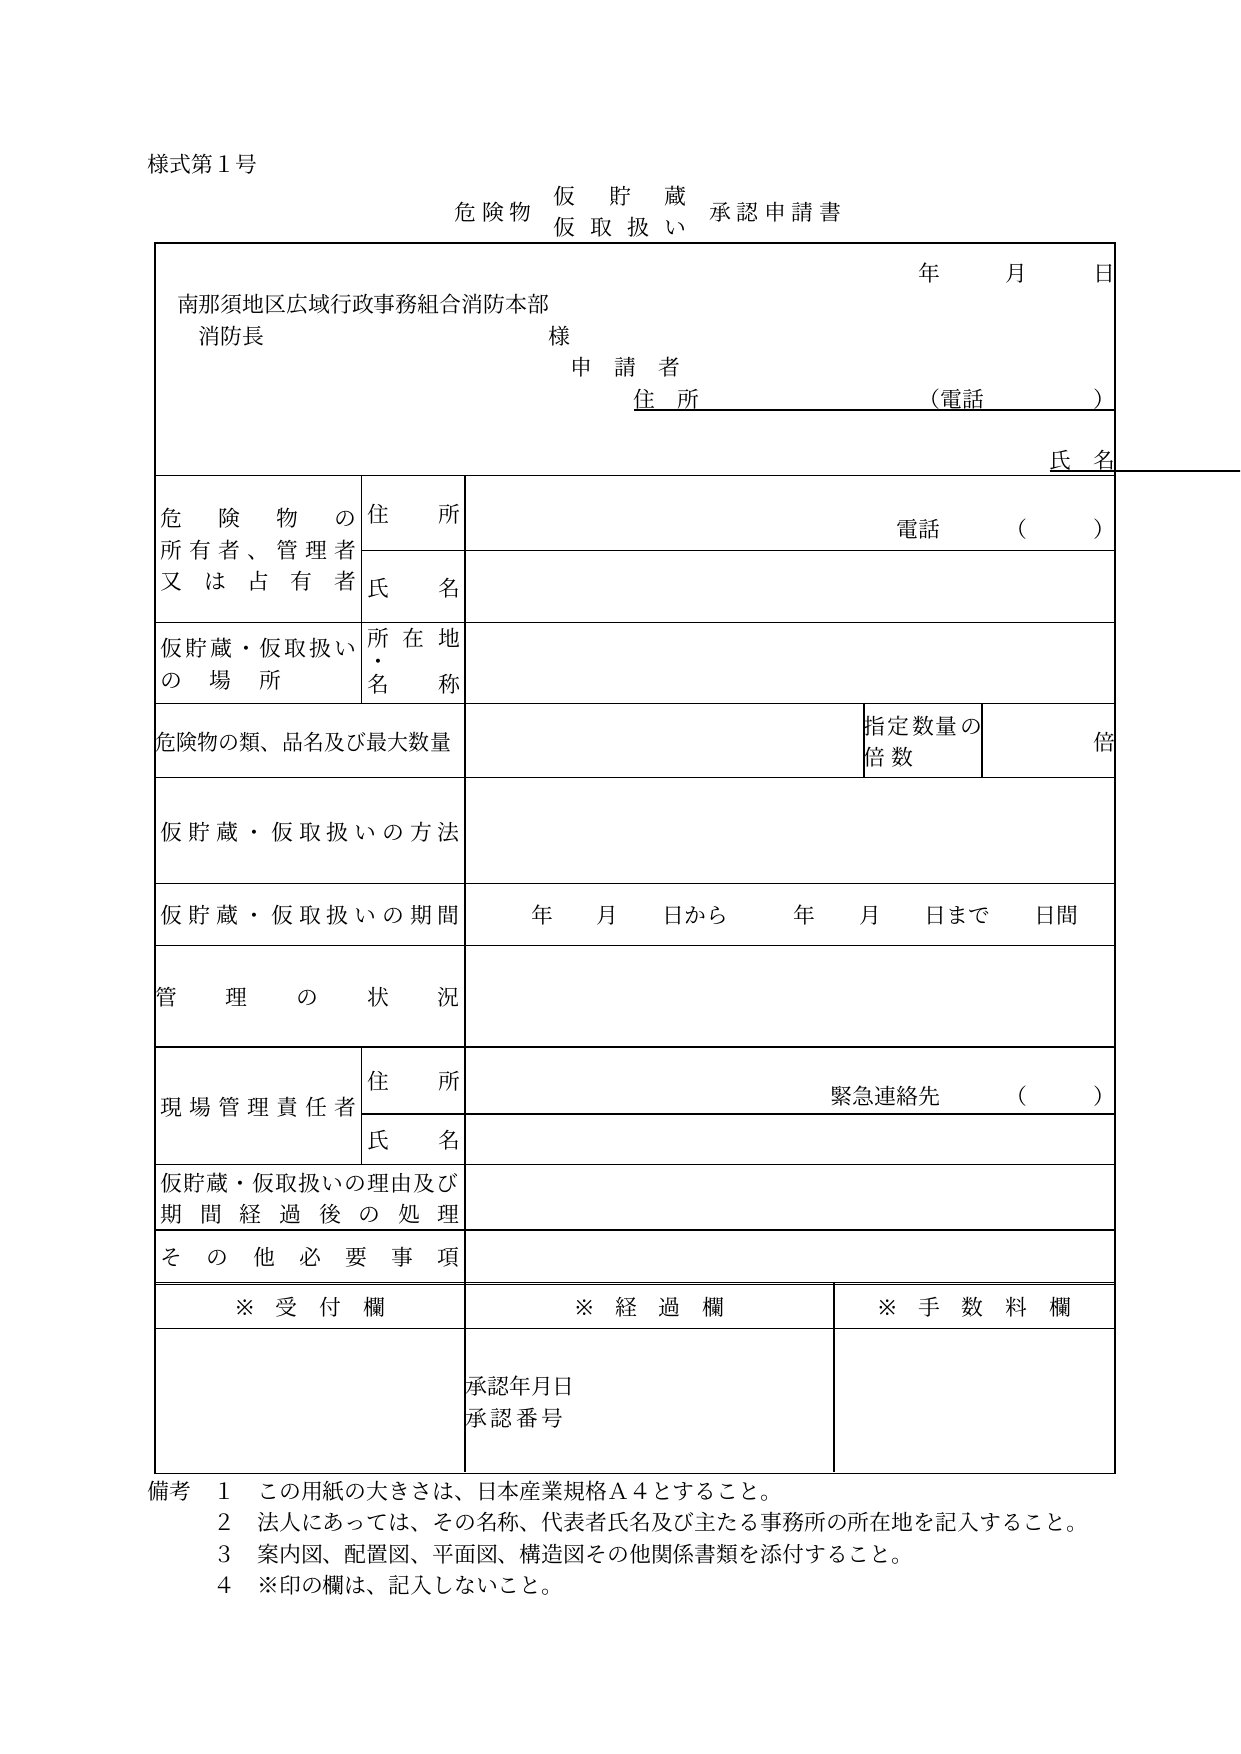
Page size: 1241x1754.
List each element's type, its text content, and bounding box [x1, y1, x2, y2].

table_cell ※ 手 数 料 欄 [835, 1285, 1114, 1328]
table_header 承 認 申 請 書 [686, 179, 1037, 242]
table_cell その他必要事項 [156, 1231, 464, 1282]
text 様式第１号 [148, 148, 1122, 179]
table_cell [466, 1165, 1114, 1229]
table_cell 氏名 [362, 1115, 464, 1164]
table_cell 緊急連絡先 （ ） [466, 1048, 1114, 1113]
table_cell [466, 946, 1114, 1046]
table_header 仮貯蔵 仮取扱い [554, 179, 686, 242]
table_cell 指定数量の倍数 [865, 704, 981, 777]
table_cell [466, 778, 1114, 883]
table_cell 現場管理責任者 [156, 1048, 361, 1164]
table_cell 年 月 日から 年 月 日まで 日間 [466, 884, 1114, 945]
table_cell 仮貯蔵・仮取扱いの理由及び期間経過後の処理 [156, 1165, 464, 1229]
text ２ 法人にあっては、その名称、代表者氏名及び主たる事務所の所在地を記入すること。 [148, 1505, 1122, 1537]
table_cell ※ 経 過 欄 [466, 1285, 833, 1328]
table_cell [466, 704, 863, 777]
table_cell 仮貯蔵・仮取扱い の場所 [156, 623, 361, 703]
table_cell 仮貯蔵・仮取扱いの方法 [156, 778, 464, 883]
text ４ ※印の欄は、記入しないこと。 [148, 1568, 1123, 1600]
table_cell 倍 [983, 704, 1114, 777]
table_cell 電話 （ ） [466, 476, 1114, 550]
text 備考 １ この用紙の大きさは、日本産業規格Ａ４とすること。 [148, 1474, 1122, 1505]
table_cell 住所 [362, 1048, 464, 1113]
table_cell [835, 1329, 1114, 1472]
table_cell 承認年月日 承認番号 [466, 1329, 833, 1472]
table_cell 氏名 [362, 551, 464, 622]
table_cell [466, 1231, 1114, 1282]
table_cell ※ 受 付 欄 [156, 1285, 464, 1328]
table_cell 年 月 日 南那須地区広域行政事務組合消防本部 消防長 様 申 請 者 住 所 （電話 ） 氏 名 [156, 244, 1114, 475]
table_cell [466, 623, 1114, 703]
table_cell [156, 1329, 464, 1472]
text ３ 案内図、配置図、平面図、構造図その他関係書類を添付すること。 [213, 1537, 1122, 1568]
table_cell 所在地 ・ 名称 [362, 623, 464, 703]
table_cell [466, 1115, 1114, 1164]
table_header 危 険 物 [210, 179, 554, 242]
table_cell 危険物の類、品名及び最大数量 [156, 704, 464, 777]
table_cell 仮貯蔵・仮取扱いの期間 [156, 884, 464, 945]
table_cell 住所 [362, 476, 464, 550]
table_cell 管理の状況 [156, 946, 464, 1046]
table_cell 危険物の 所有者、管理者 又は占有者 [156, 476, 361, 622]
table_cell [466, 551, 1114, 622]
